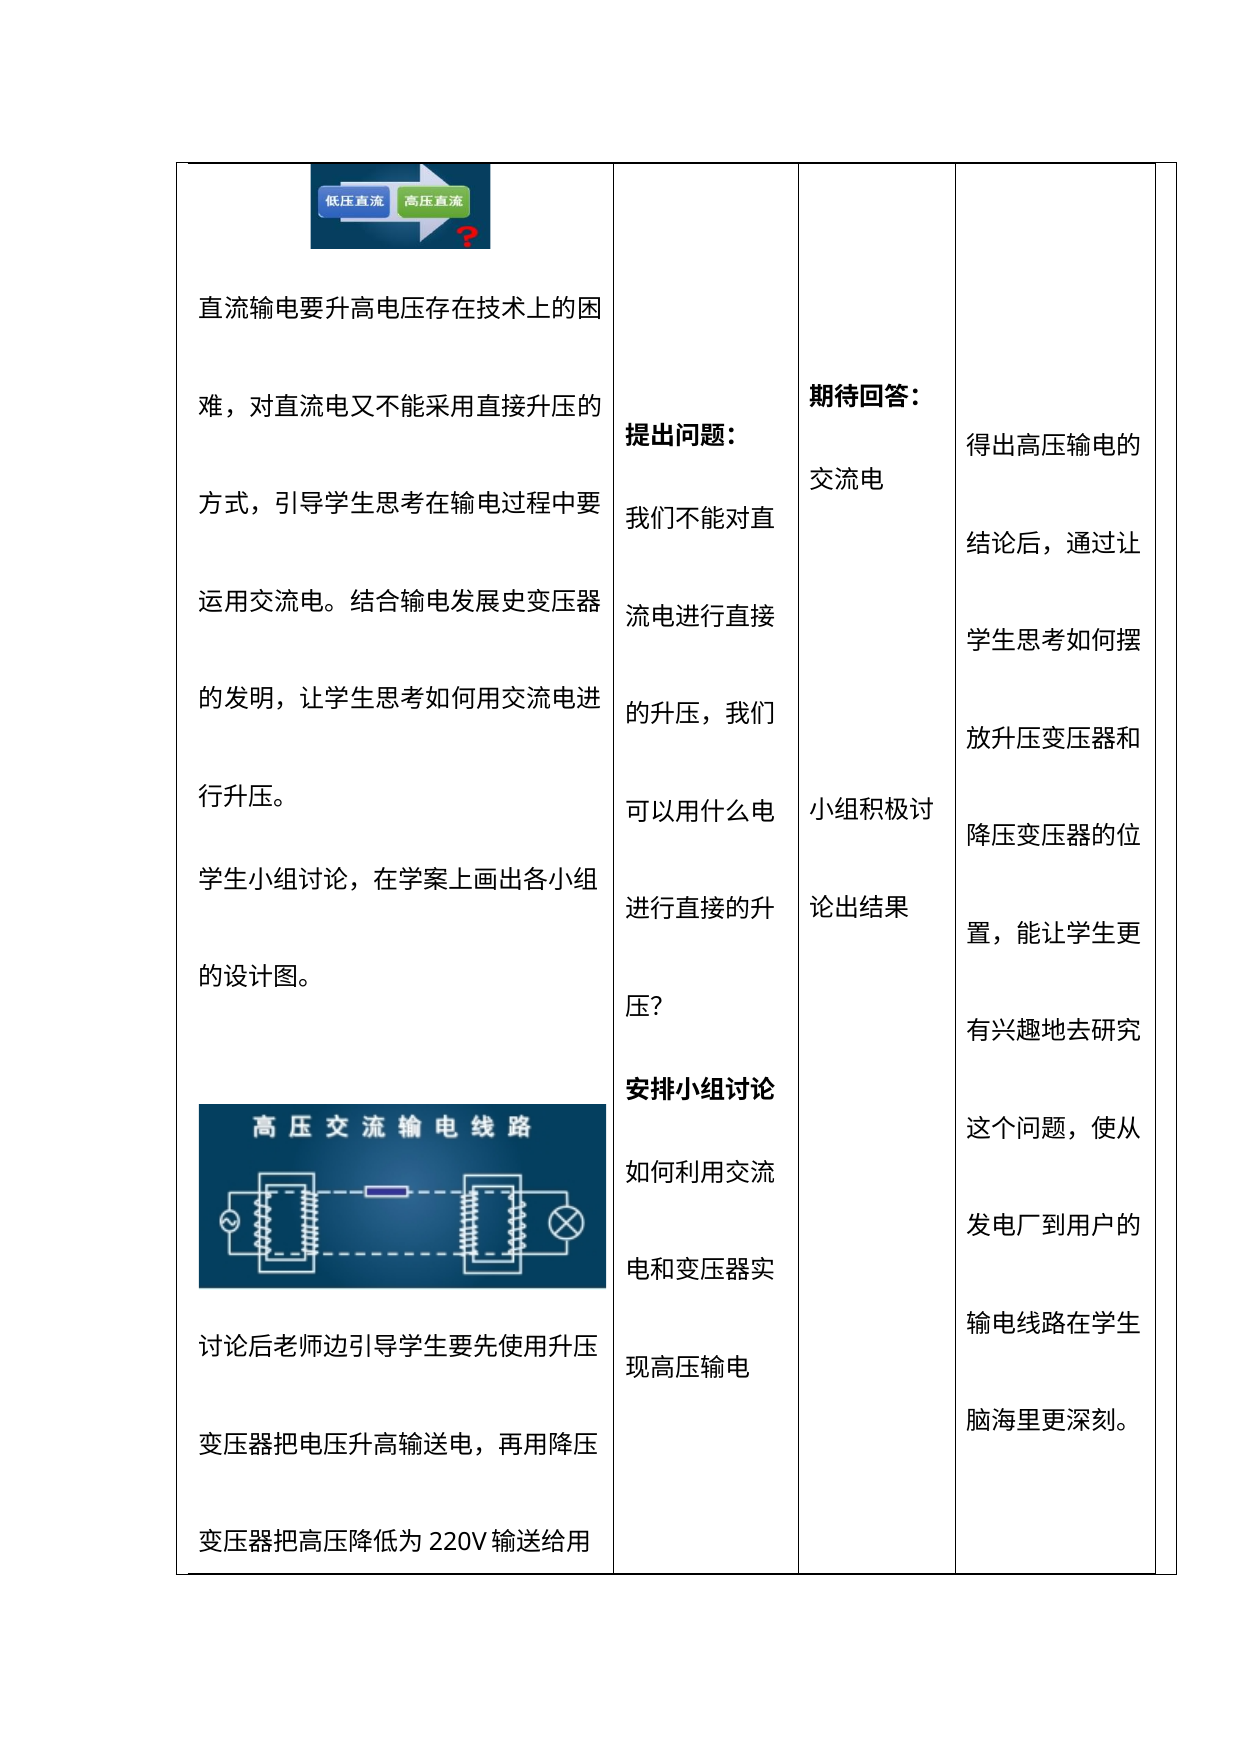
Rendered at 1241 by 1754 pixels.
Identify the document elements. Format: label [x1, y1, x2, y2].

picture [310, 164, 491, 249]
picture [198, 1104, 607, 1290]
table_cell [799, 164, 955, 1573]
table_cell [956, 164, 1155, 1573]
table_cell [1156, 163, 1176, 1573]
table_cell [177, 163, 613, 1573]
table_cell [614, 164, 798, 1573]
